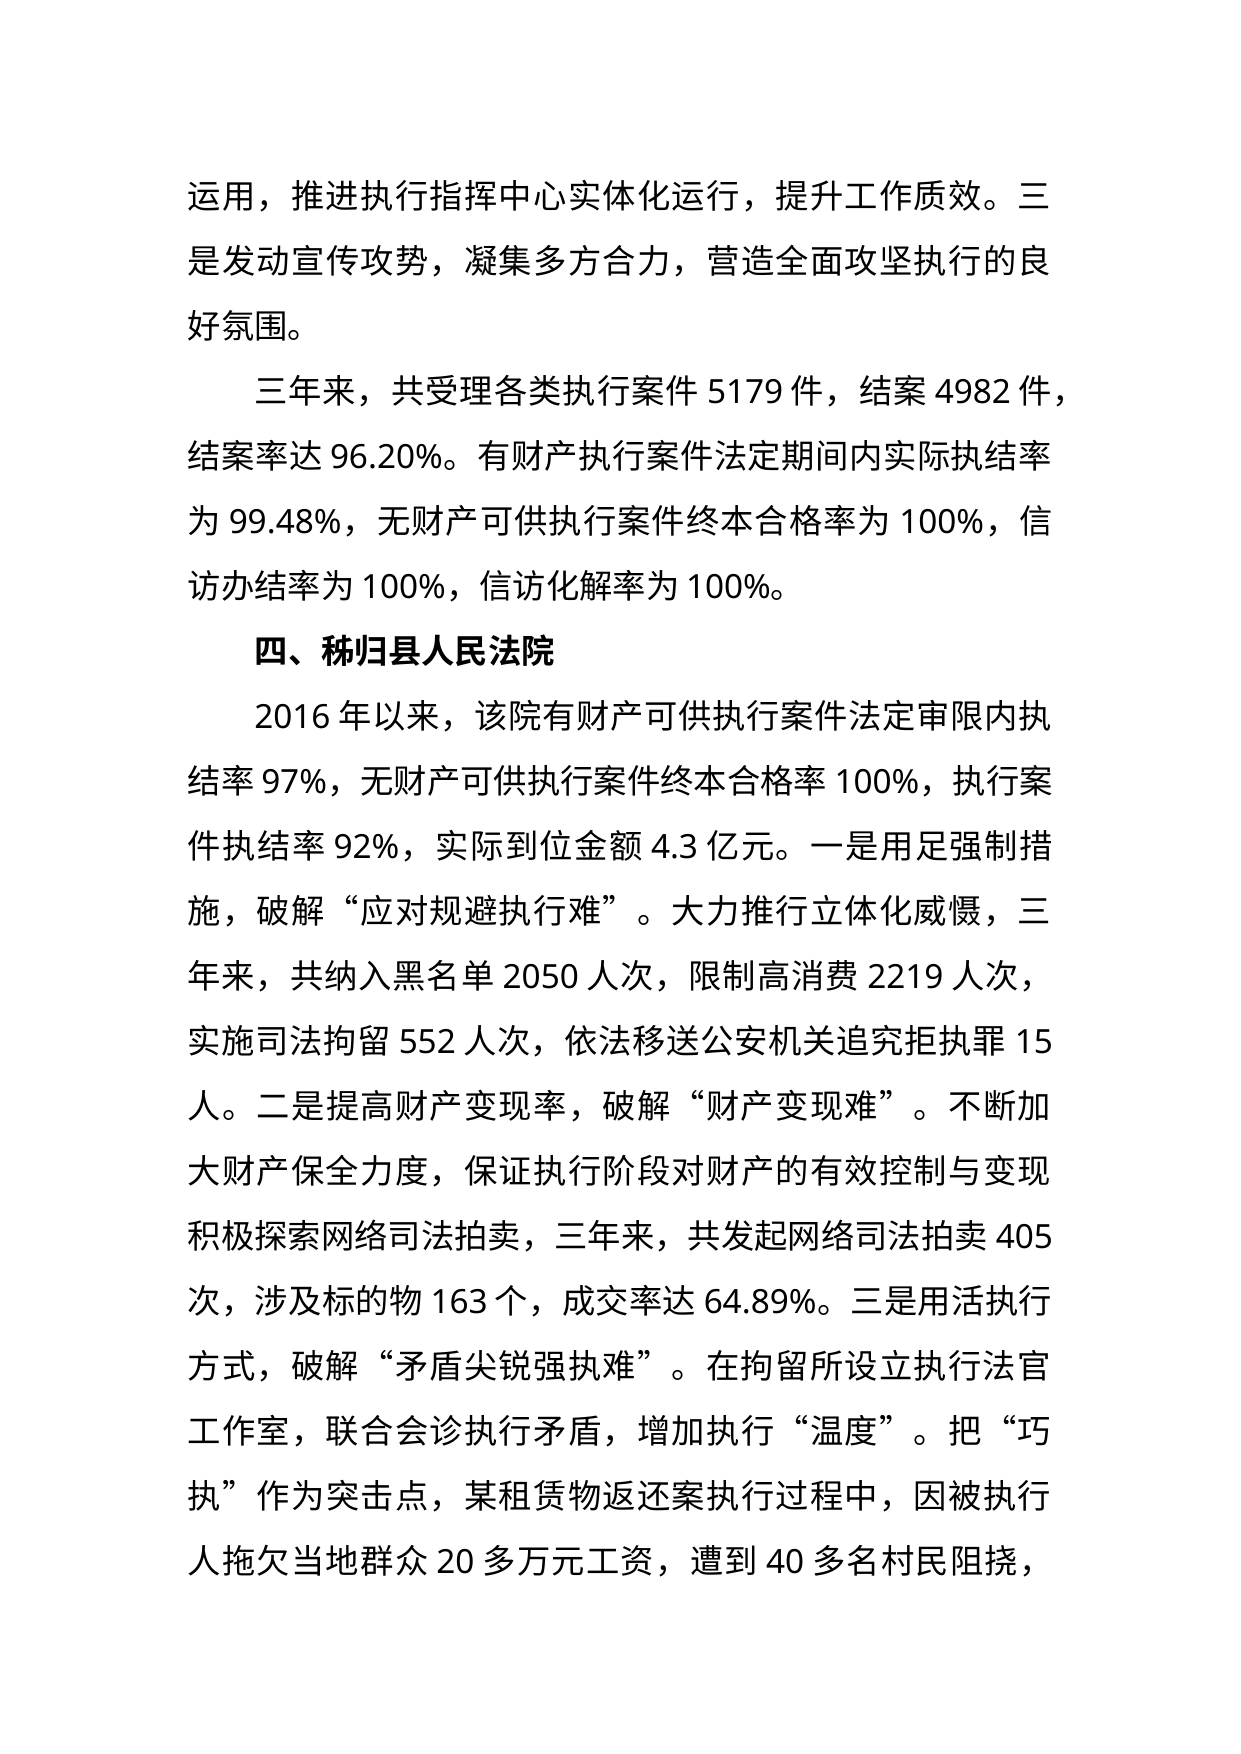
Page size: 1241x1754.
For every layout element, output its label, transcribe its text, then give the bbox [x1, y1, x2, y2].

text 四、秭归县人民法院 [187, 617, 1053, 682]
text 三年来，共受理各类执行案件5179件，结案4982件，结案率达96.20%。有财产执行案件法定期间内实际执结率为99.48%，无财产可供执行案件终本合格率为100%，信访办结率为100%，信访化解率为100%。 [187, 357, 1053, 617]
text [187, 682, 1053, 1592]
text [187, 162, 1053, 357]
